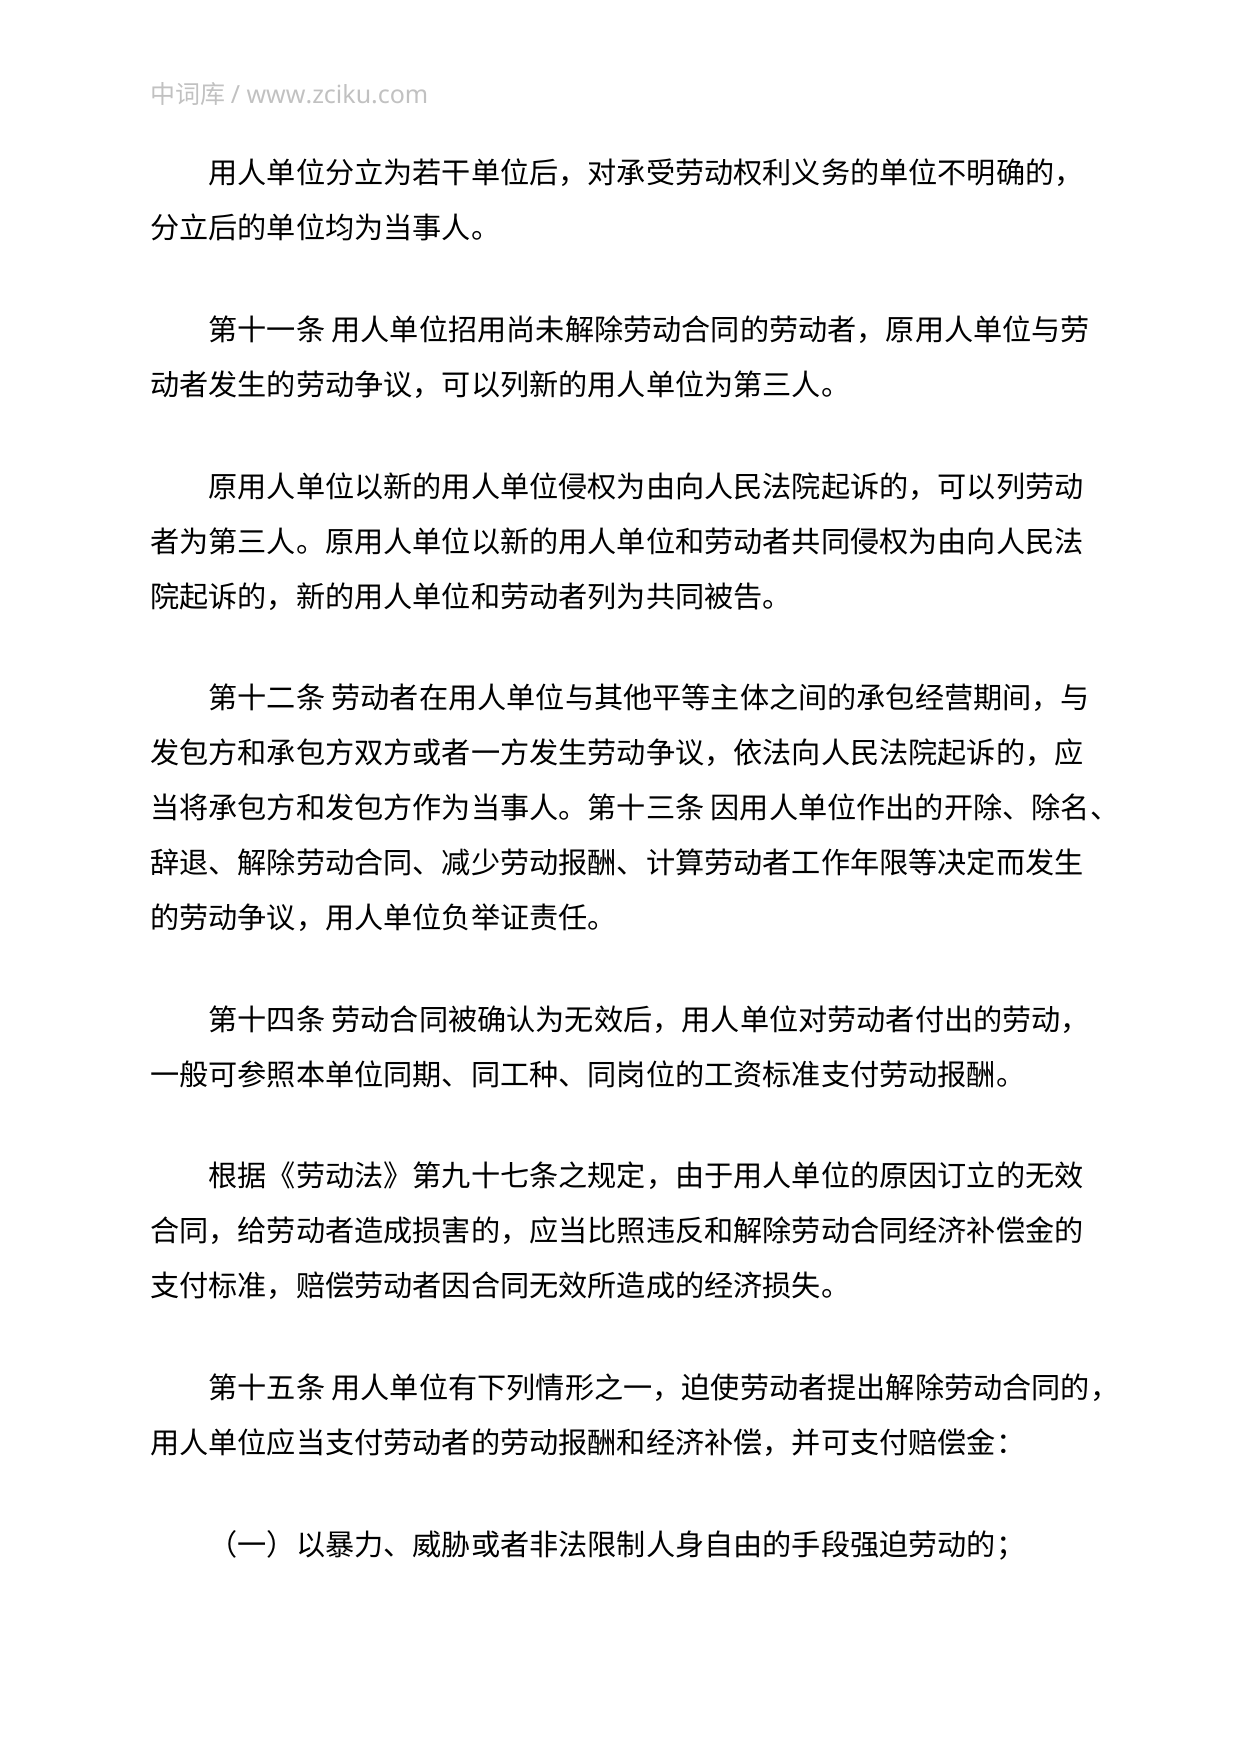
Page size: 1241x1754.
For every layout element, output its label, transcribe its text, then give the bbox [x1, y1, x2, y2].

text 第十二条 劳动者在用人单位与其他平等主体之间的承包经营期间，与发包方和承包方双方或者一方发生劳动争议，依法向人民法院起诉的，应当将承包方和发包方作为当事人。第十三条 因用人单位作出的开除、除名、辞退、解除劳动合同、减少劳动报酬、计算劳动者工作年限等决定而发生的劳动争议，用人单位负举证责任。 [150, 675, 1090, 937]
text （一）以暴力、威胁或者非法限制人身自由的手段强迫劳动的； [150, 1521, 1090, 1563]
text 根据《劳动法》第九十七条之规定，由于用人单位的原因订立的无效合同，给劳动者造成损害的，应当比照违反和解除劳动合同经济补偿金的支付标准，赔偿劳动者因合同无效所造成的经济损失。 [150, 1153, 1090, 1305]
text 第十四条 劳动合同被确认为无效后，用人单位对劳动者付出的劳动，一般可参照本单位同期、同工种、同岗位的工资标准支付劳动报酬。 [150, 996, 1090, 1093]
text 第十一条 用人单位招用尚未解除劳动合同的劳动者，原用人单位与劳动者发生的劳动争议，可以列新的用人单位为第三人。 [150, 307, 1090, 404]
text 用人单位分立为若干单位后，对承受劳动权利义务的单位不明确的，分立后的单位均为当事人。 [150, 150, 1090, 247]
text 第十五条 用人单位有下列情形之一，迫使劳动者提出解除劳动合同的，用人单位应当支付劳动者的劳动报酬和经济补偿，并可支付赔偿金： [150, 1364, 1090, 1462]
text 原用人单位以新的用人单位侵权为由向人民法院起诉的，可以列劳动者为第三人。原用人单位以新的用人单位和劳动者共同侵权为由向人民法院起诉的，新的用人单位和劳动者列为共同被告。 [150, 463, 1090, 615]
